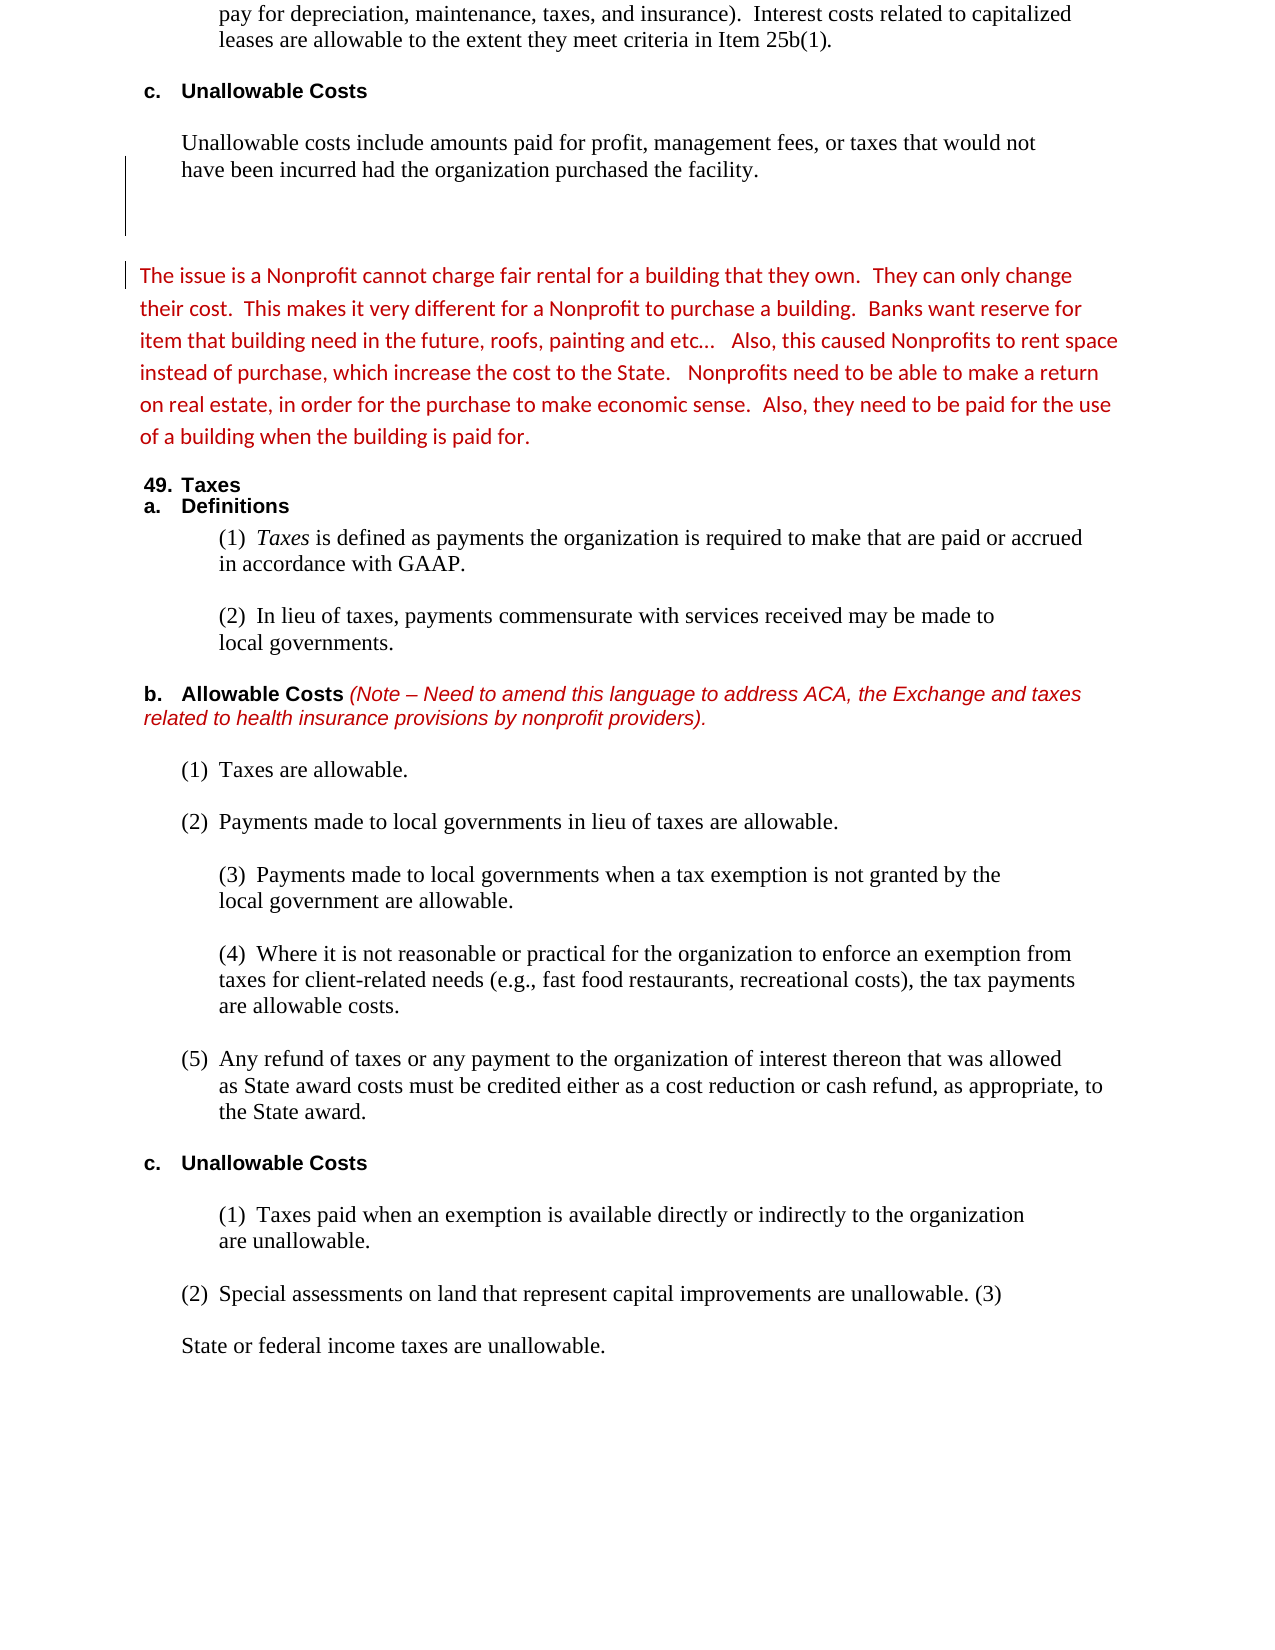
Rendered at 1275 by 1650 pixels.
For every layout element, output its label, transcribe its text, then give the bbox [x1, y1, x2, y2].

text c. Unallowable Costs [144, 1151, 1121, 1175]
text The issue is a Nonprofit cannot charge fair rental for a building that they own. They can only change their cost. This makes it very different for a Nonprofit to purchase a building. Banks want reserve for item that building need in the future, roofs, painting and etc… Also, this caused Nonprofits to rent space instead of purchase, which increase the cost to the State. Nonprofits need to be able to make a return on real estate, in order for the purchase to make economic sense. Also, they need to be paid for the use of a building when the building is paid for. [139, 261, 1119, 450]
text as State award costs must be credited either as a cost reduction or cash refund, as appropriate, to the State award. [219, 1072, 1112, 1124]
text (2) Special assessments on land that represent capital improvements are unallowable. (3) State or federal income taxes are unallowable. [181, 1280, 1003, 1359]
text (2) In lieu of taxes, payments commensurate with services received may be made to local governments. [219, 603, 1041, 655]
text a. Definitions [144, 497, 1121, 518]
text (2) Payments made to local governments in lieu of taxes are allowable. [181, 808, 1121, 835]
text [219, 0, 1114, 53]
text 49. Taxes [144, 475, 1121, 497]
text (1) Taxes are allowable. [181, 756, 1121, 782]
text b. Allowable Costs (Note – Need to amend this language to address ACA, the Exchange and taxes related to health insurance provisions by nonprofit providers). [144, 682, 1121, 729]
text (3) Payments made to local governments when a tax exemption is not granted by the local government are allowable. [219, 861, 1047, 914]
text have been incurred had the organization purchased the facility. [144, 156, 1121, 182]
text c. Unallowable Costs [144, 79, 1121, 103]
text (1) Taxes paid when an exemption is available directly or indirectly to the organization are unallowable. [219, 1201, 1054, 1254]
text (1) Taxes is defined as payments the organization is required to make that are paid or accrued in accordance with GAAP. [219, 524, 1102, 577]
text (4) Where it is not reasonable or practical for the organization to enforce an exemption from taxes for client-related needs (e.g., fast food restaurants, recreational costs), the tax payments are allowable costs. [219, 940, 1108, 1019]
text Unallowable costs include amounts paid for profit, management fees, or taxes that would not [181, 129, 1121, 156]
text (5) Any refund of taxes or any payment to the organization of interest thereon that was allowed [181, 1045, 1121, 1072]
